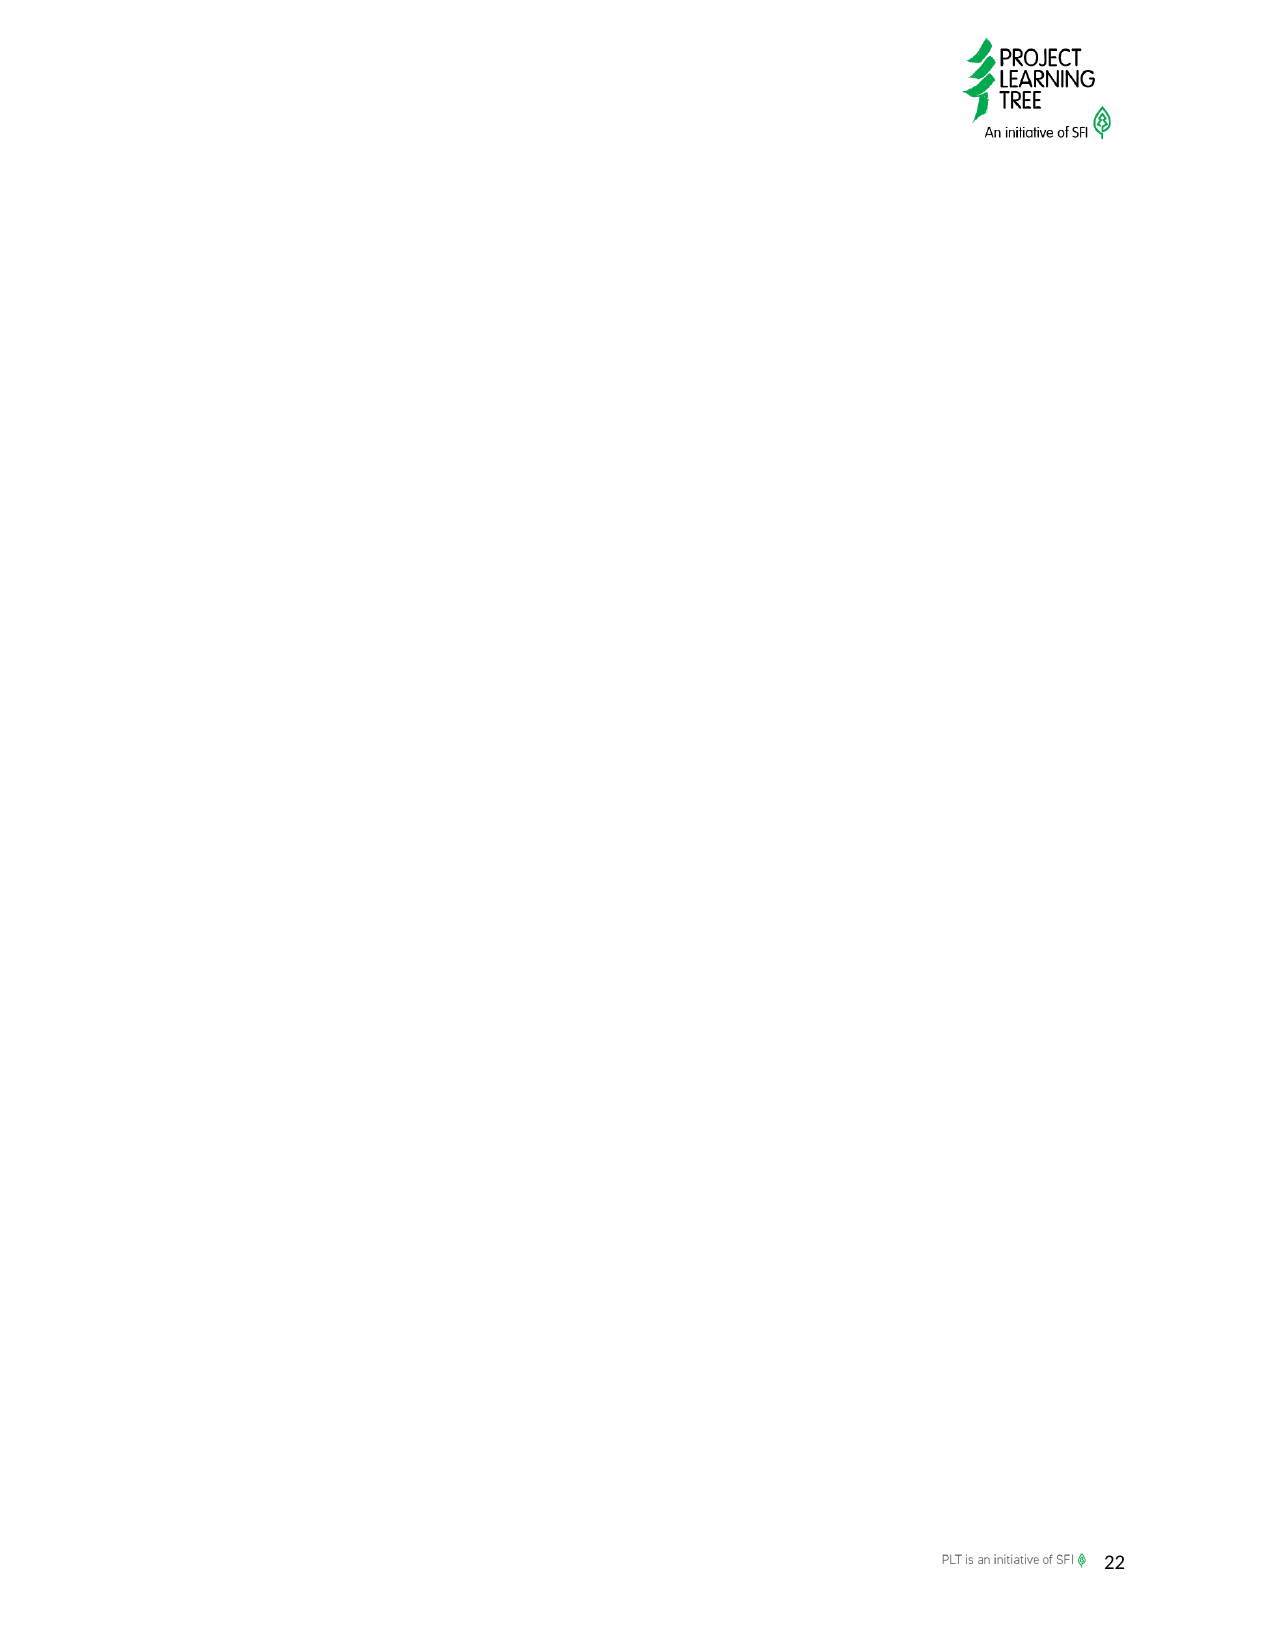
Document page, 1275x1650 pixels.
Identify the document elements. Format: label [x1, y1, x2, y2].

picture [939, 1546, 1089, 1574]
picture [962, 38, 1111, 141]
